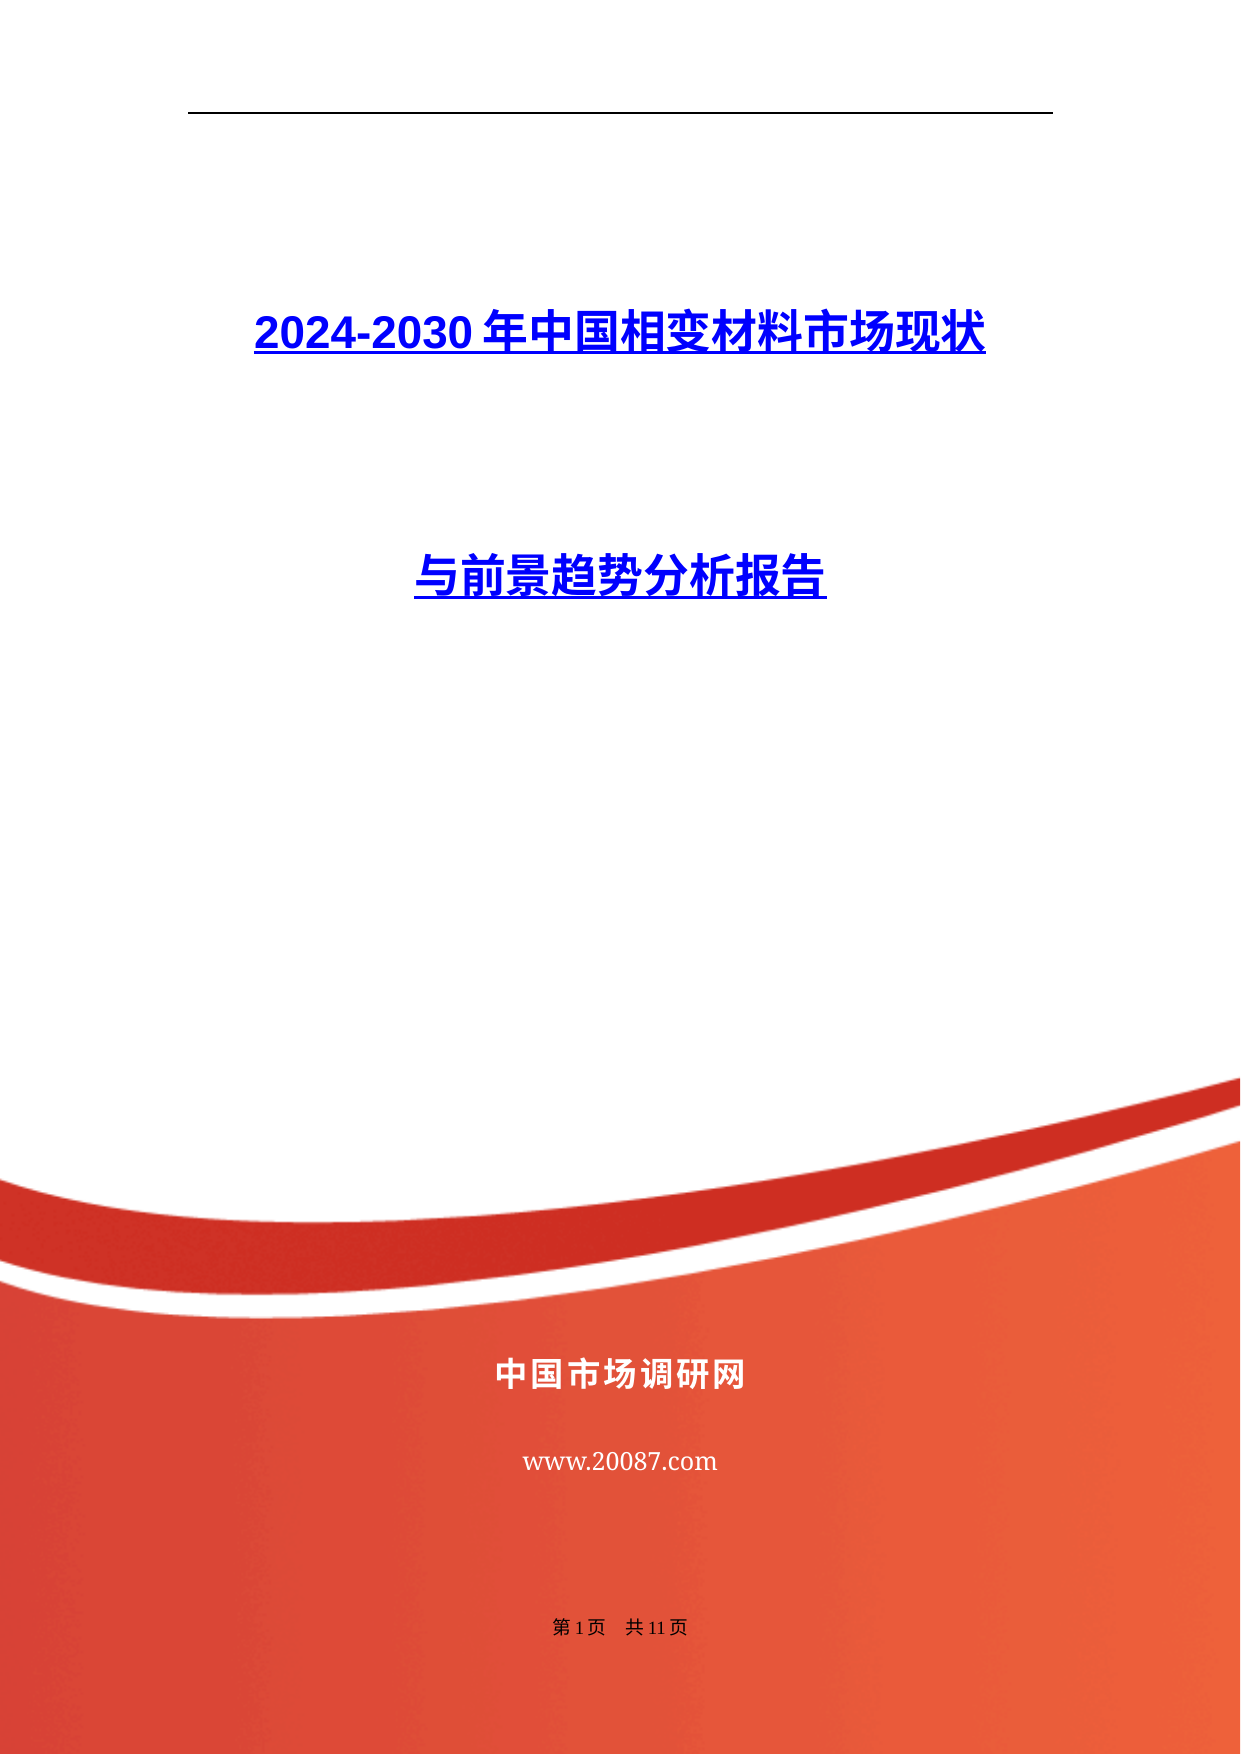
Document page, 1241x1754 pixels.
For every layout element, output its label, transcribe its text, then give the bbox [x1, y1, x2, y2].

table_header 2024-2030年中国相变材料市场现状与前景趋势分析报告 [188, 207, 1053, 773]
picture [0, 1006, 1241, 1754]
subtitle 中国市场调研网 [187, 1339, 1053, 1404]
text www.20087.com [187, 1428, 1053, 1493]
